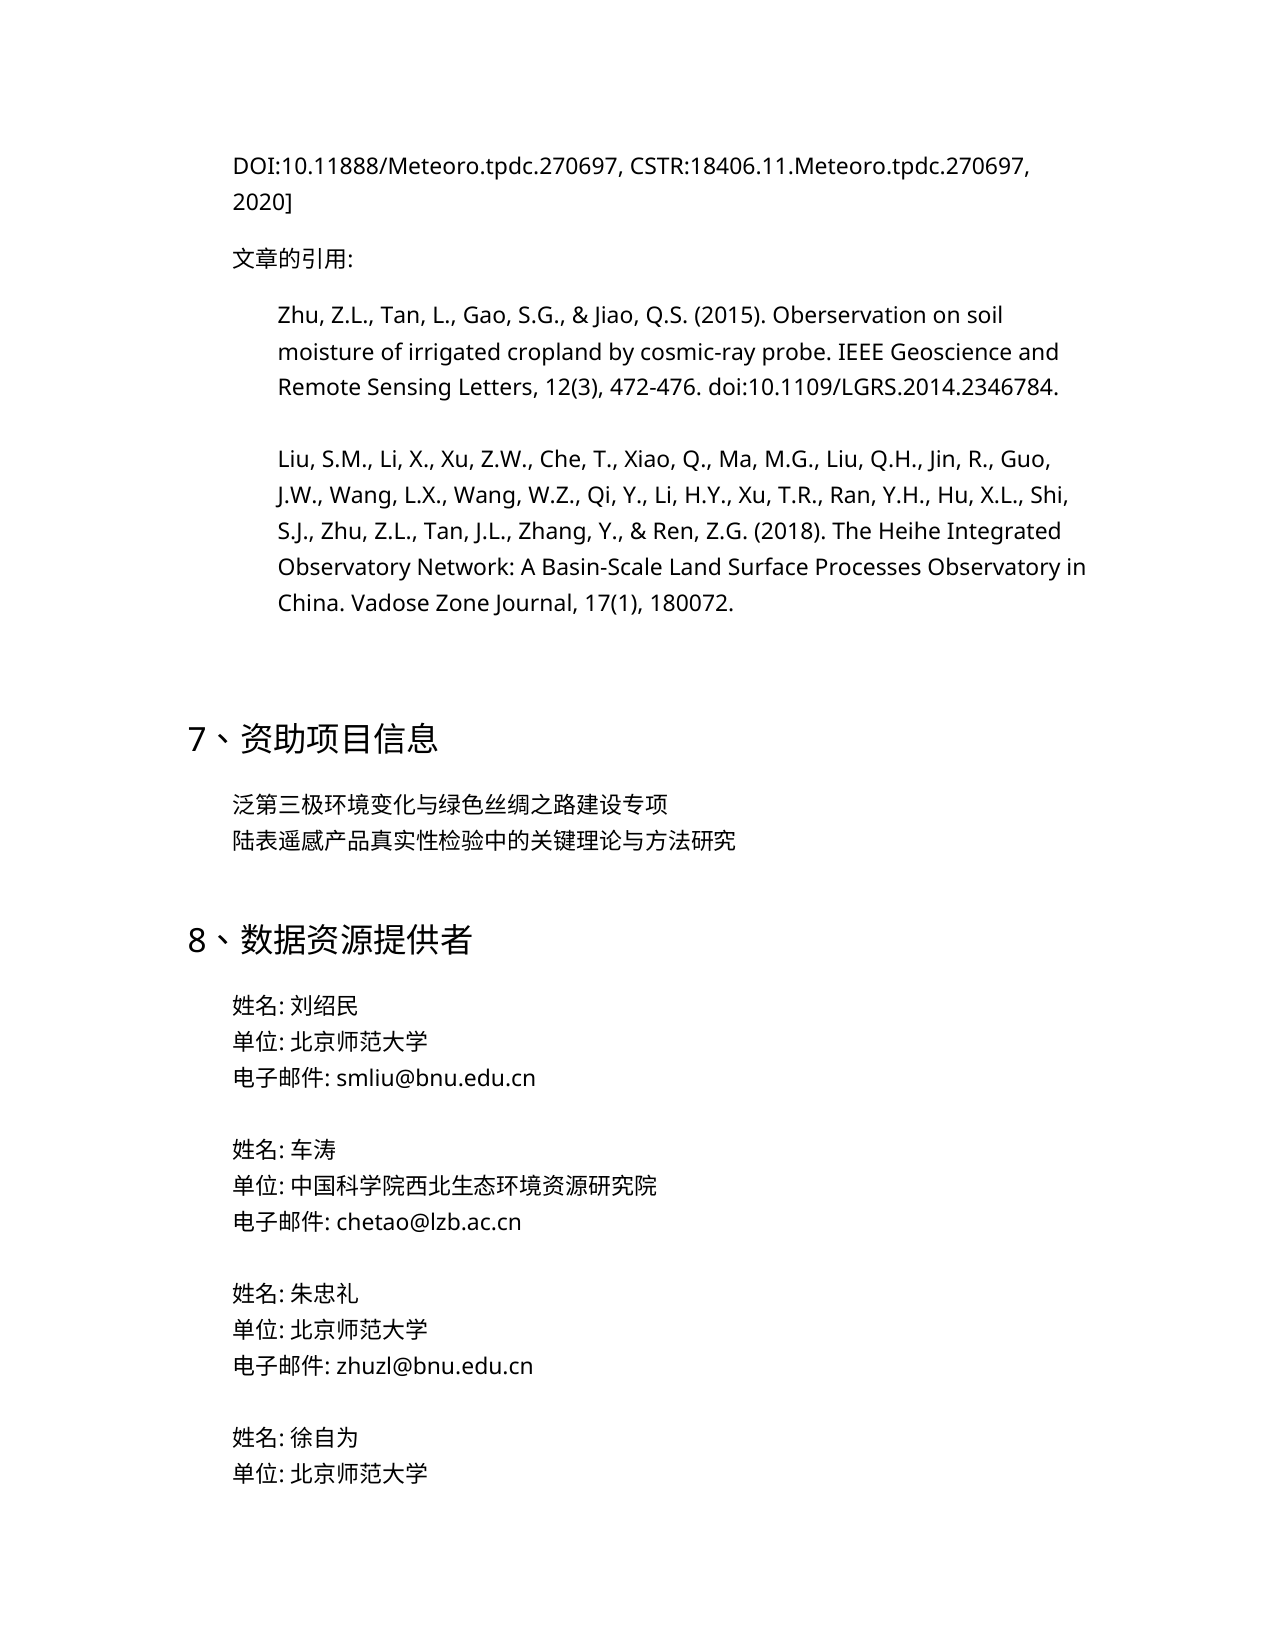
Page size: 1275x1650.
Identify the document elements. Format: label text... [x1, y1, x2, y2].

text 泛第三极环境变化与绿色丝绸之路建设专项 陆表遥感产品真实性检验中的关键理论与方法研究 [232, 789, 1087, 892]
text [232, 990, 1087, 1489]
text 7、资助项目信息 [187, 716, 1087, 761]
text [232, 150, 1087, 217]
text 8、数据资源提供者 [187, 917, 1087, 963]
text 文章的引用: [232, 243, 1087, 274]
text Zhu, Z.L., Tan, L., Gao, S.G., & Jiao, Q.S. (2015). Oberservation on soil moisture of irrigated cropland by cosmic-ray probe. IEEE Geoscience and Remote Sensing Letters, 12(3), 472-476. doi:10.1109/LGRS.2014.2346784. Liu, S.M., Li, X., Xu, Z.W., Che, T., Xiao, Q., Ma, M.G., Liu, Q.H., Jin, R., Guo, J.W., Wang, L.X., Wang, W.Z., Qi, Y., Li, H.Y., Xu, T.R., Ran, Y.H., Hu, X.L., Shi, S.J., Zhu, Z.L., Tan, J.L., Zhang, Y., & Ren, Z.G. (2018). The Heihe Integrated Observatory Network: A Basin-Scale Land Surface Processes Observatory in China. Vadose Zone Journal, 17(1), 180072. [277, 299, 1087, 690]
